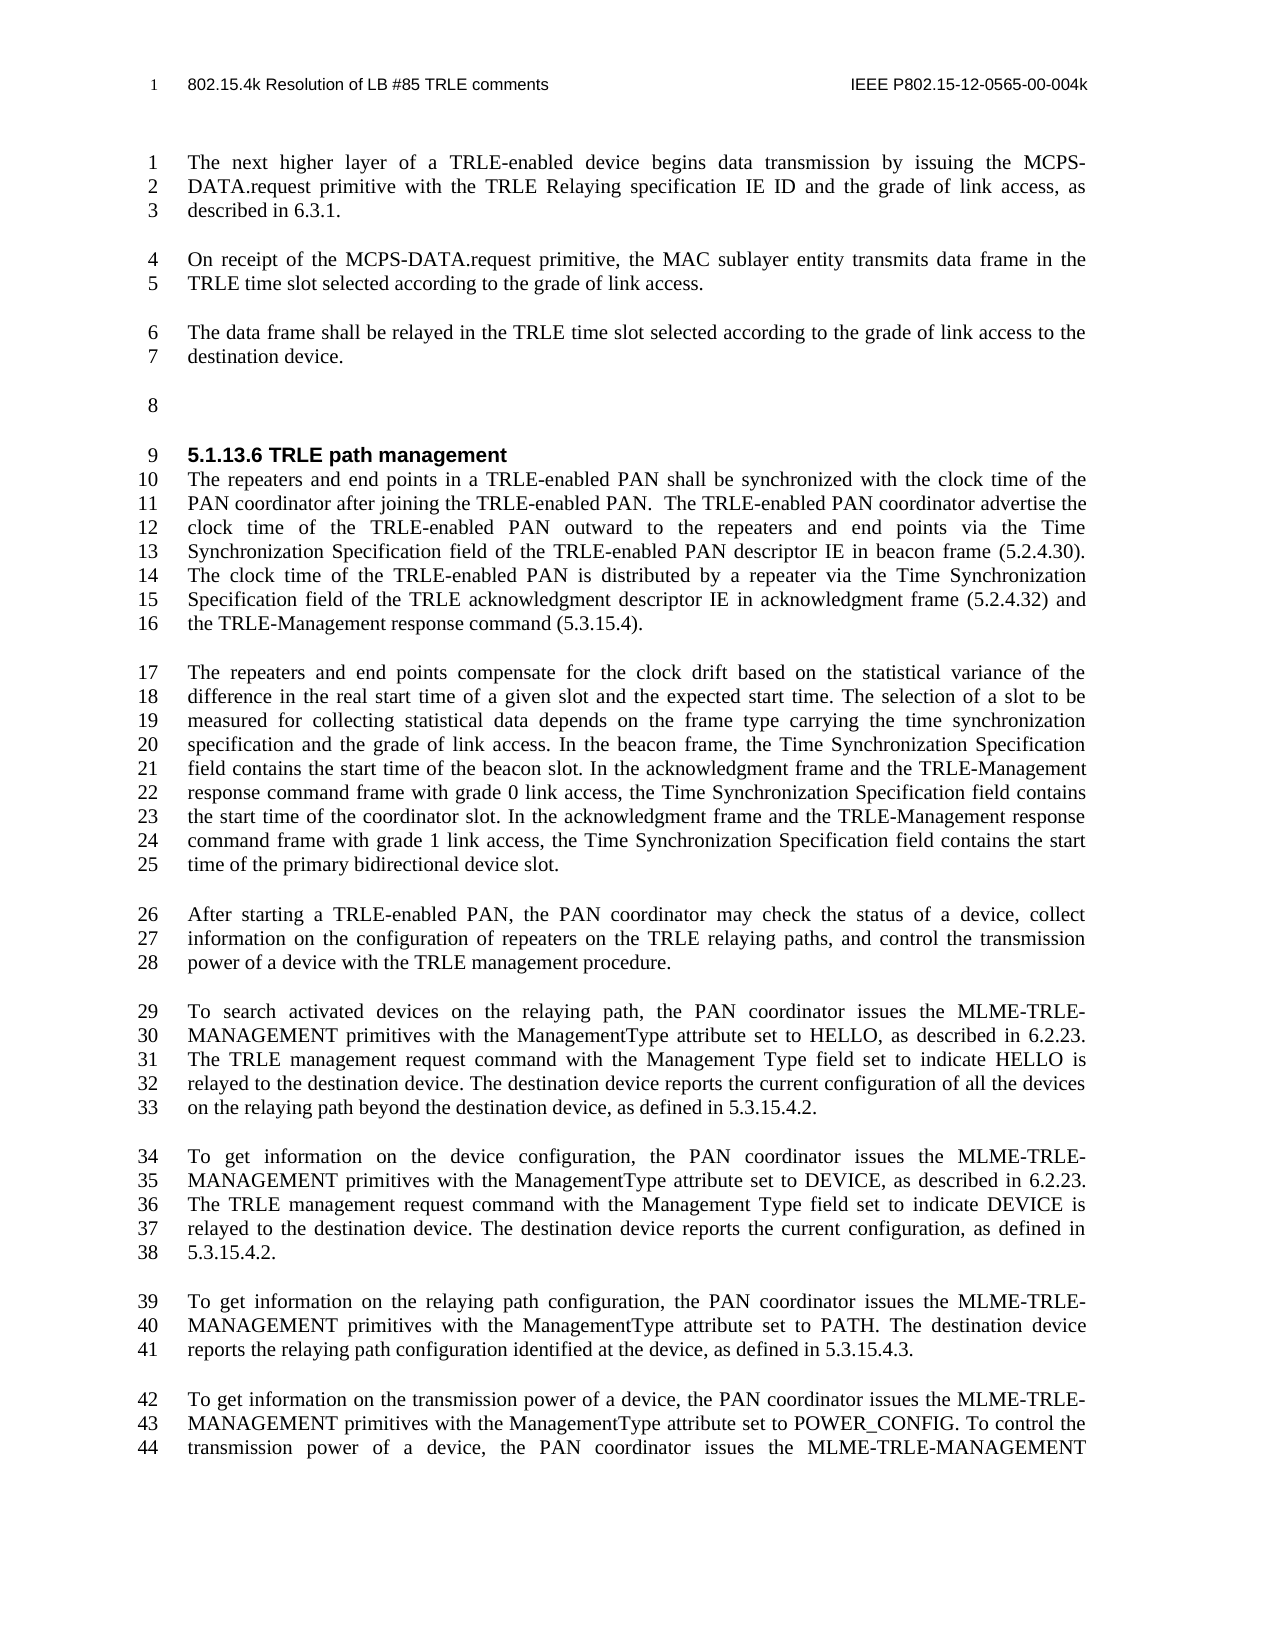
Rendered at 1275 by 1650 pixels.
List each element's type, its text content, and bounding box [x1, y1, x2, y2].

text TRLE path management [187, 442, 1087, 466]
text To get information on the relaying path configuration, the PAN coordinator issues the MLME-TRLE-MANAGEMENT primitives with the ManagementType attribute set to PATH. The destination device reports the relaying path configuration identified at the device, as defined in 5.3.15.4.3. [187, 1289, 1087, 1361]
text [187, 1386, 1087, 1459]
text The repeaters and end points in a TRLE-enabled PAN shall be synchronized with the clock time of the PAN coordinator after joining the TRLE-enabled PAN. The TRLE-enabled PAN coordinator advertise the clock time of the TRLE-enabled PAN outward to the repeaters and end points via the Time Synchronization Specification field of the TRLE-enabled PAN descriptor IE in beacon frame (5.2.4.30). The clock time of the TRLE-enabled PAN is distributed by a repeater via the Time Synchronization Specification field of the TRLE acknowledgment descriptor IE in acknowledgment frame (5.2.4.32) and the TRLE-Management response command (5.3.15.4). [187, 466, 1087, 635]
text To get information on the device configuration, the PAN coordinator issues the MLME-TRLE-MANAGEMENT primitives with the ManagementType attribute set to DEVICE, as described in 6.2.23. The TRLE management request command with the Management Type field set to indicate DEVICE is relayed to the destination device. The destination device reports the current configuration, as defined in 5.3.15.4.2. [187, 1144, 1087, 1264]
text After starting a TRLE-enabled PAN, the PAN coordinator may check the status of a device, collect information on the configuration of repeaters on the TRLE relaying paths, and control the transmission power of a device with the TRLE management procedure. [187, 901, 1087, 974]
text On receipt of the MCPS-DATA.request primitive, the MAC sublayer entity transmits data frame in the TRLE time slot selected according to the grade of link access. [187, 247, 1087, 295]
text To search activated devices on the relaying path, the PAN coordinator issues the MLME-TRLE-MANAGEMENT primitives with the ManagementType attribute set to HELLO, as described in 6.2.23. The TRLE management request command with the Management Type field set to indicate HELLO is relayed to the destination device. The destination device reports the current configuration of all the devices on the relaying path beyond the destination device, as defined in 5.3.15.4.2. [187, 999, 1087, 1119]
text The repeaters and end points compensate for the clock drift based on the statistical variance of the difference in the real start time of a given slot and the expected start time. The selection of a slot to be measured for collecting statistical data depends on the frame type carrying the time synchronization specification and the grade of link access. In the beacon frame, the Time Synchronization Specification field contains the start time of the beacon slot. In the acknowledgment frame and the TRLE-Management response command frame with grade 0 link access, the Time Synchronization Specification field contains the start time of the coordinator slot. In the acknowledgment frame and the TRLE-Management response command frame with grade 1 link access, the Time Synchronization Specification field contains the start time of the primary bidirectional device slot. [187, 660, 1087, 876]
text The next higher layer of a TRLE-enabled device begins data transmission by issuing the MCPS-DATA.request primitive with the TRLE Relaying specification IE ID and the grade of link access, as described in 6.3.1. [187, 150, 1087, 222]
text The data frame shall be relayed in the TRLE time slot selected according to the grade of link access to the destination device. [187, 320, 1087, 368]
